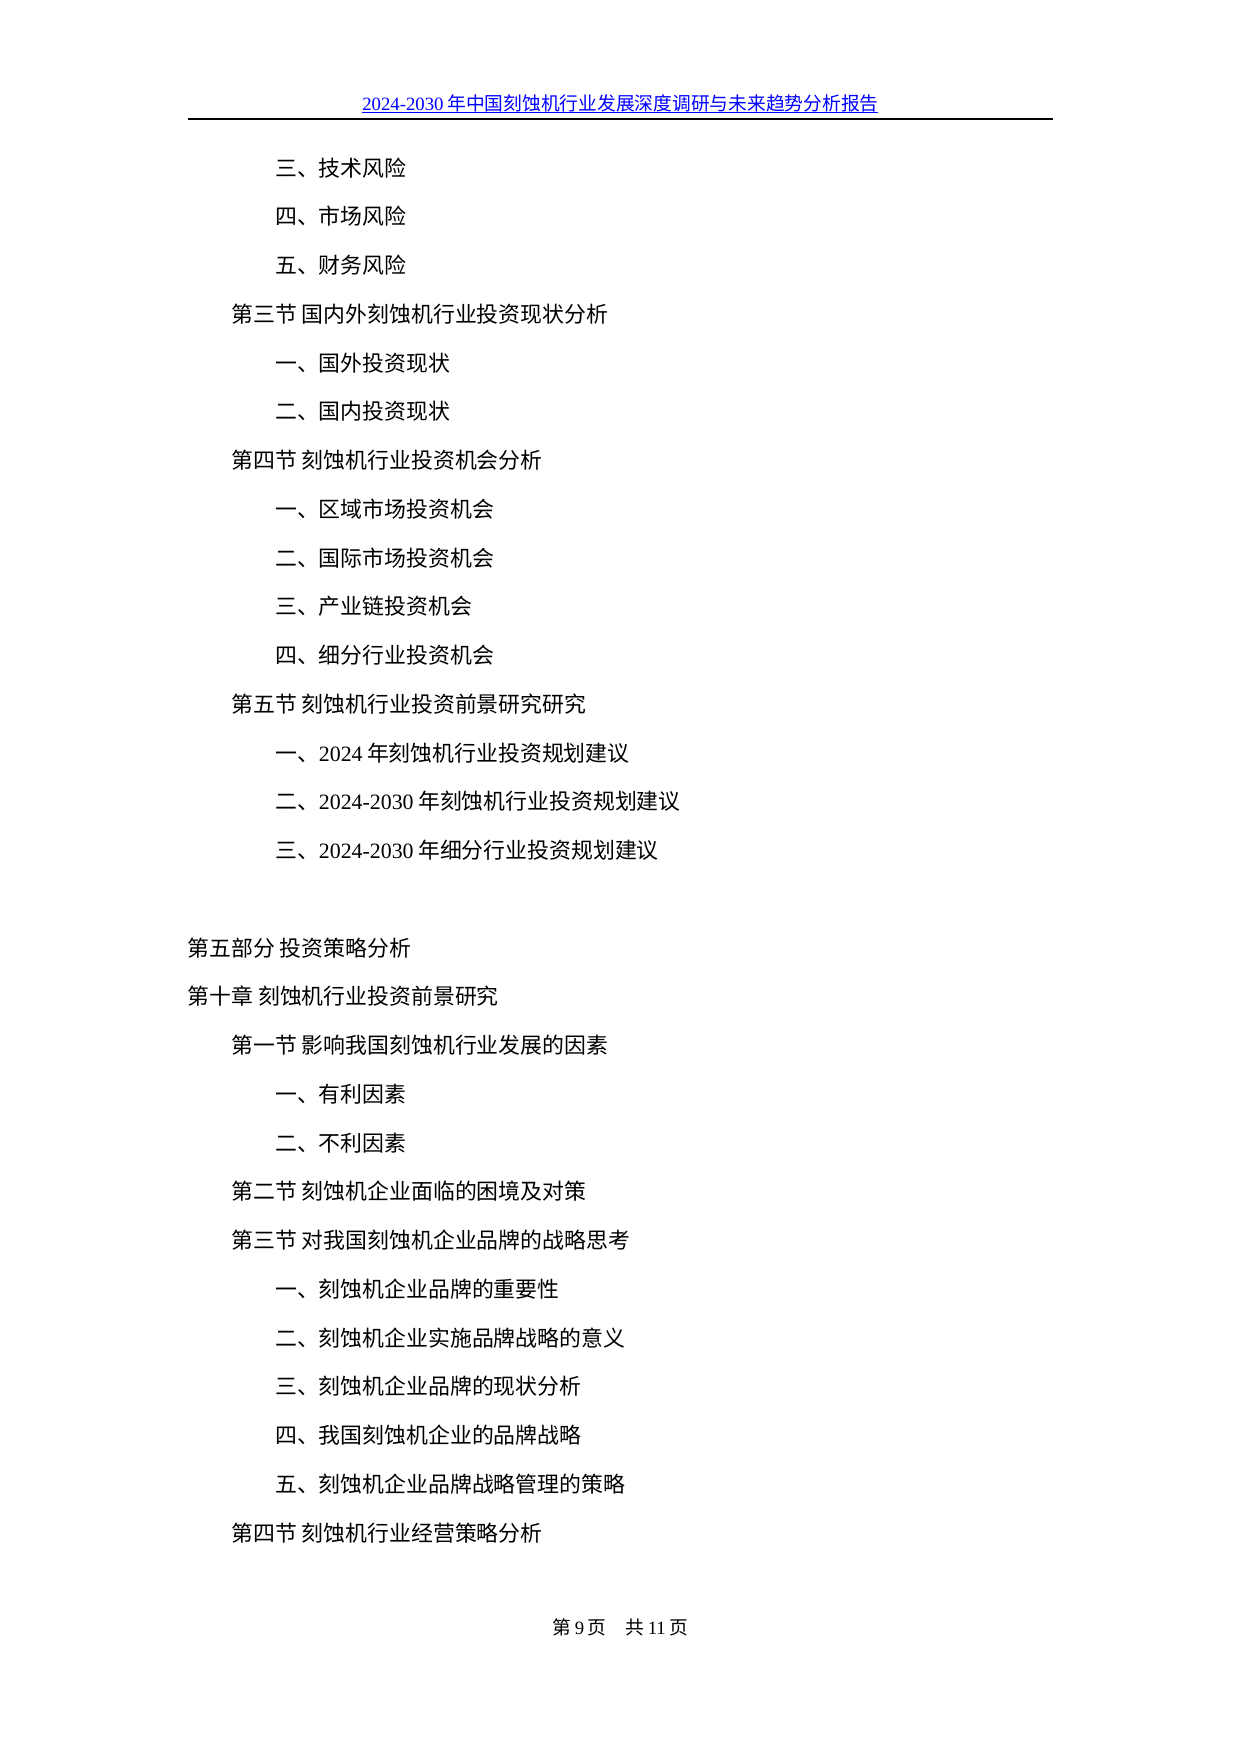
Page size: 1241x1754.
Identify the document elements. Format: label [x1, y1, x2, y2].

text [187, 150, 1053, 1548]
